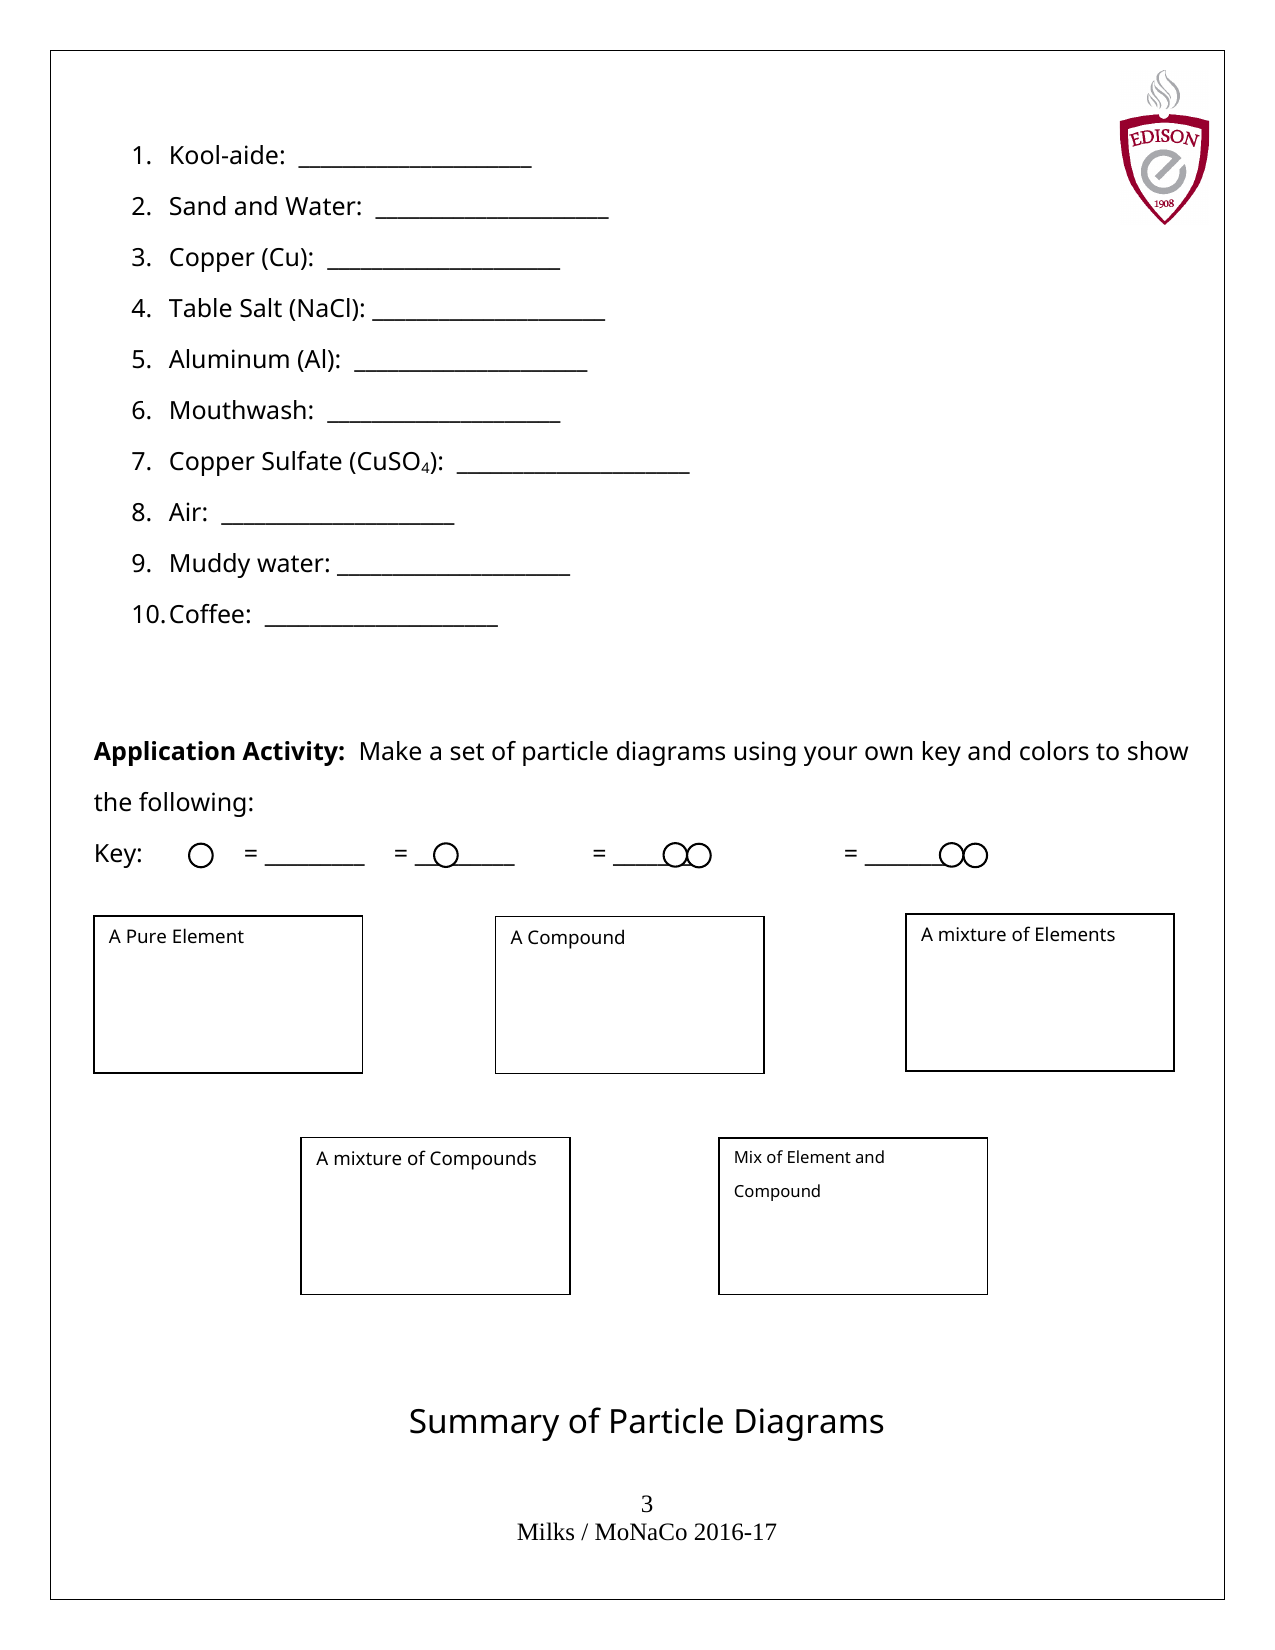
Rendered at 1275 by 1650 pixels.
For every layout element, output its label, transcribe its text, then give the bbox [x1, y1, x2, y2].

list Copper Sulfate (CuSO4): _____________________ [131, 444, 1200, 478]
list Copper (Cu): _____________________ [131, 240, 1200, 274]
list Aluminum (Al): _____________________ [131, 342, 1200, 376]
list Mouthwash: _____________________ [131, 393, 1200, 427]
list Table Salt (NaCl): _____________________ [131, 291, 1200, 325]
list Sand and Water: _____________________ [131, 189, 1200, 223]
list Kool-aide: _____________________ [131, 138, 1200, 172]
list Muddy water: _____________________ [131, 546, 1200, 580]
picture [1119, 70, 1210, 225]
list Coffee: _____________________ [131, 597, 1200, 631]
text Key: = _________ = _________ = ________ = ________ [94, 836, 1200, 869]
list Air: _____________________ [131, 495, 1200, 529]
text Application Activity: Make a set of particle diagrams using your own key and colors to show the following: [94, 733, 1200, 818]
text Summary of Particle Diagrams [94, 1398, 1200, 1443]
